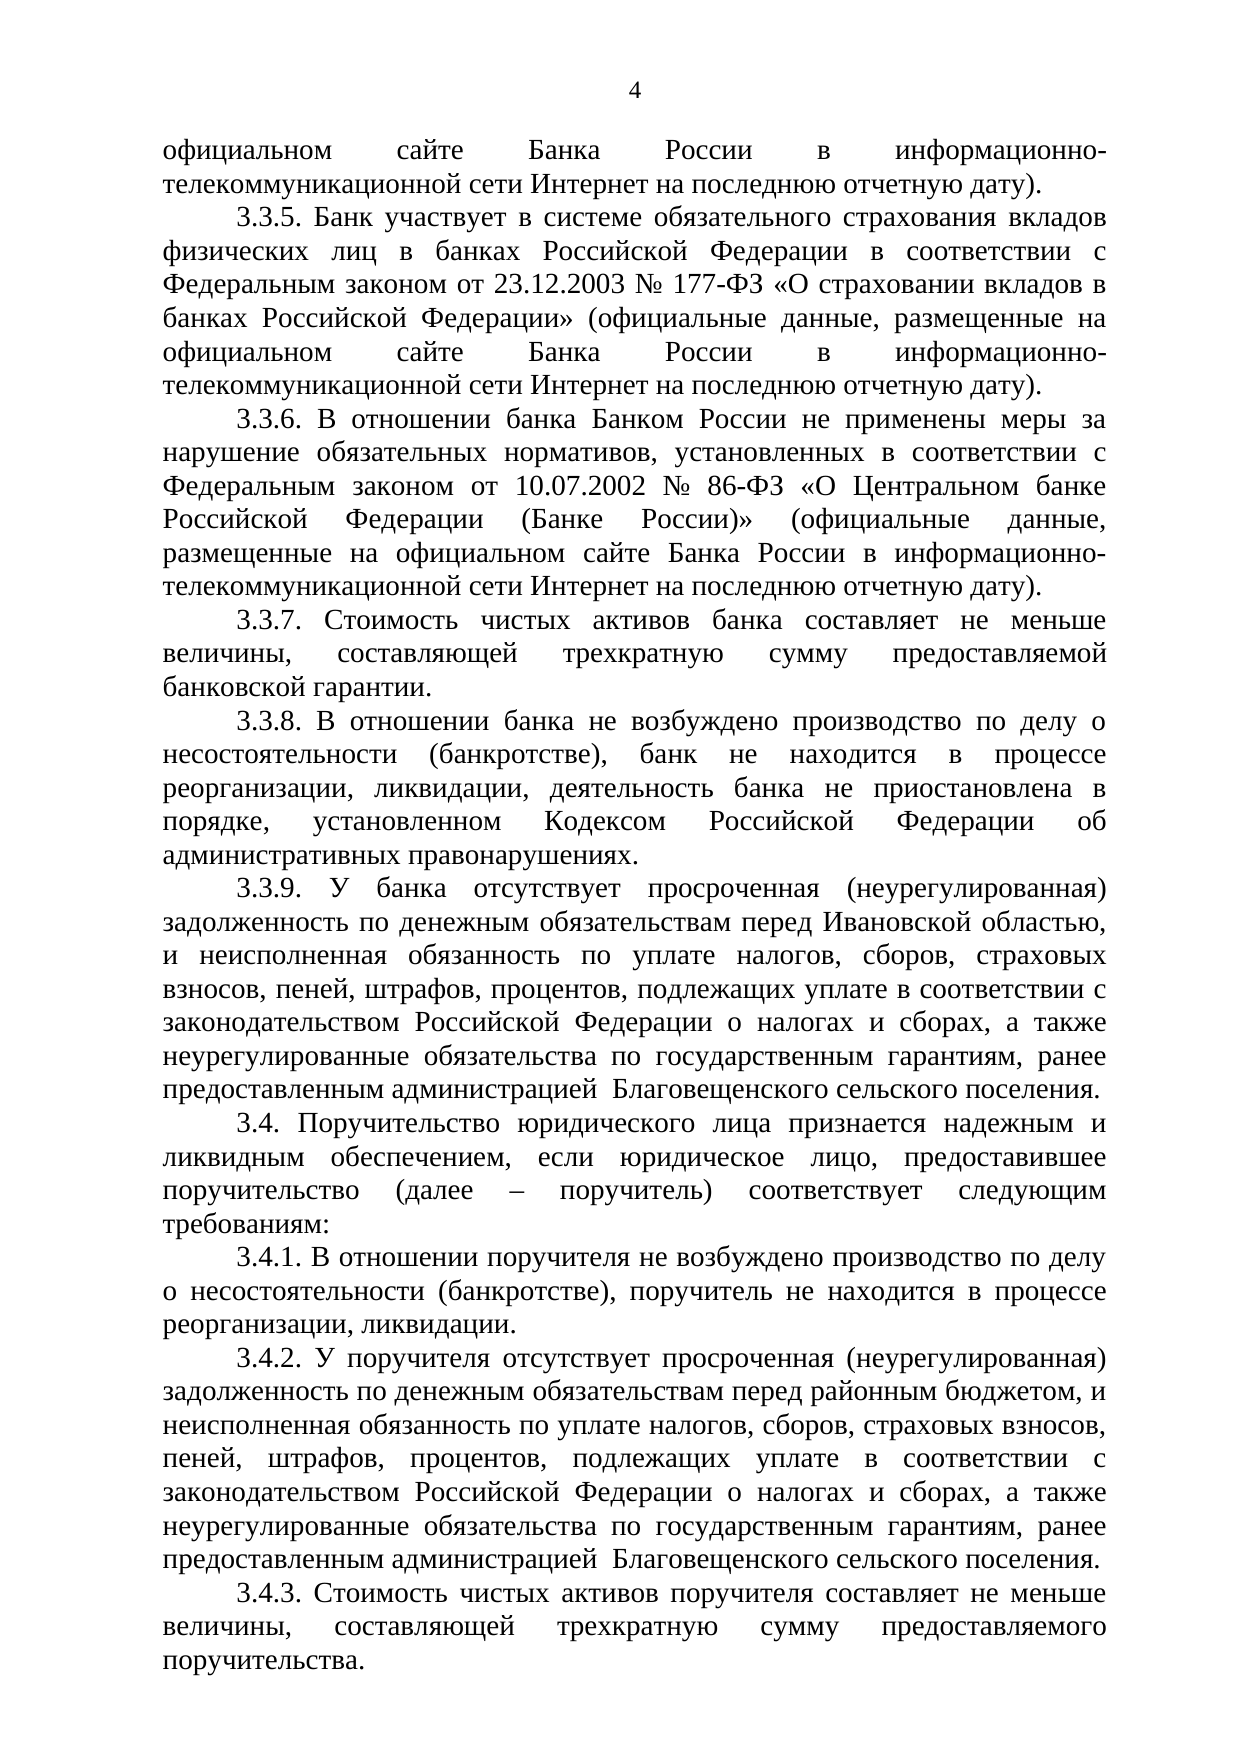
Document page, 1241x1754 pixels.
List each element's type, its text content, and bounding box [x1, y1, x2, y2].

text 3.3.9. У банка отсутствует просроченная (неурегулированная) задолженность по денежным обязательствам перед Ивановской областью, и неисполненная обязанность по уплате налогов, сборов, страховых взносов, пеней, штрафов, процентов, подлежащих уплате в соответствии с законодательством Российской Федерации о налогах и сборах, а также неурегулированные обязательства по государственным гарантиям, ранее предоставленным администрацией Благовещенского сельского поселения. [162, 870, 1107, 1105]
text 3.3.7. Стоимость чистых активов банка составляет не меньше величины, составляющей трехкратную сумму предоставляемой банковской гарантии. [162, 602, 1107, 703]
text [162, 132, 1107, 199]
text 3.4.2. У поручителя отсутствует просроченная (неурегулированная) задолженность по денежным обязательствам перед районным бюджетом, и неисполненная обязанность по уплате налогов, сборов, страховых взносов, пеней, штрафов, процентов, подлежащих уплате в соответствии с законодательством Российской Федерации о налогах и сборах, а также неурегулированные обязательства по государственным гарантиям, ранее предоставленным администрацией Благовещенского сельского поселения. [162, 1340, 1107, 1575]
text 3.3.6. В отношении банка Банком России не применены меры за нарушение обязательных нормативов, установленных в соответствии с Федеральным законом от 10.07.2002 № 86-ФЗ «О Центральном банке Российской Федерации (Банке России)» (официальные данные, размещенные на официальном сайте Банка России в информационно-телекоммуникационной сети Интернет на последнюю отчетную дату). [162, 401, 1107, 602]
text 3.4.3. Стоимость чистых активов поручителя составляет не меньше величины, составляющей трехкратную сумму предоставляемого поручительства. [162, 1575, 1107, 1675]
text 3.3.8. В отношении банка не возбуждено производство по делу о несостоятельности (банкротстве), банк не находится в процессе реорганизации, ликвидации, деятельность банка не приостановлена в порядке, установленном Кодексом Российской Федерации об административных правонарушениях. [162, 703, 1107, 870]
text 3.3.5. Банк участвует в системе обязательного страхования вкладов физических лиц в банках Российской Федерации в соответствии с Федеральным законом от 23.12.2003 № 177-ФЗ «О страховании вкладов в банках Российской Федерации» (официальные данные, размещенные на официальном сайте Банка России в информационно-телекоммуникационной сети Интернет на последнюю отчетную дату). [162, 199, 1107, 401]
text 3.4. Поручительство юридического лица признается надежным и ликвидным обеспечением, если юридическое лицо, предоставившее поручительство (далее – поручитель) соответствует следующим требованиям: [162, 1105, 1107, 1239]
text 3.4.1. В отношении поручителя не возбуждено производство по делу о несостоятельности (банкротстве), поручитель не находится в процессе реорганизации, ликвидации. [162, 1239, 1107, 1340]
